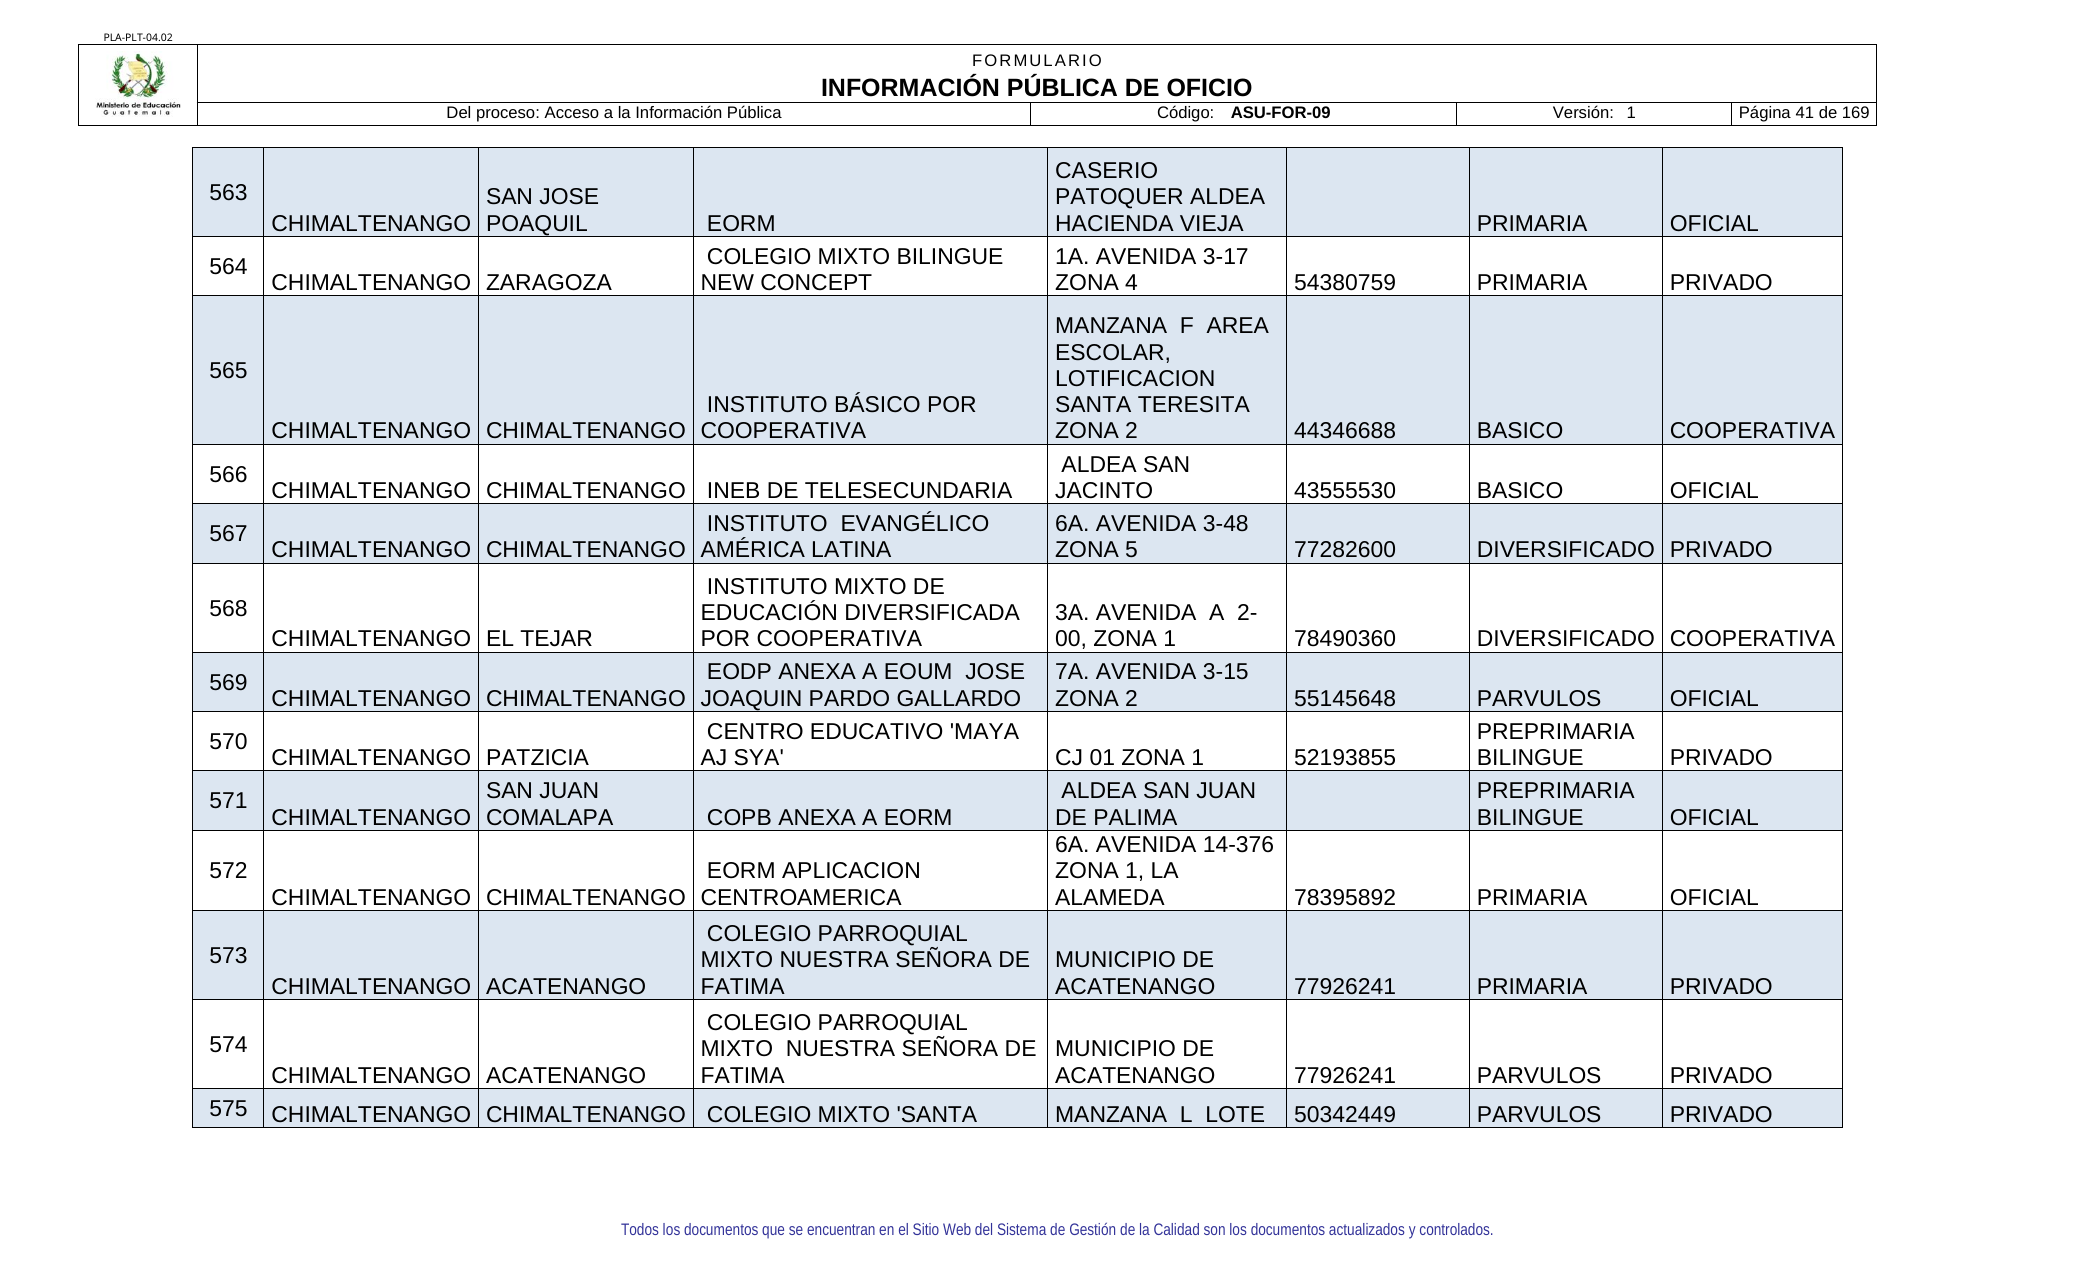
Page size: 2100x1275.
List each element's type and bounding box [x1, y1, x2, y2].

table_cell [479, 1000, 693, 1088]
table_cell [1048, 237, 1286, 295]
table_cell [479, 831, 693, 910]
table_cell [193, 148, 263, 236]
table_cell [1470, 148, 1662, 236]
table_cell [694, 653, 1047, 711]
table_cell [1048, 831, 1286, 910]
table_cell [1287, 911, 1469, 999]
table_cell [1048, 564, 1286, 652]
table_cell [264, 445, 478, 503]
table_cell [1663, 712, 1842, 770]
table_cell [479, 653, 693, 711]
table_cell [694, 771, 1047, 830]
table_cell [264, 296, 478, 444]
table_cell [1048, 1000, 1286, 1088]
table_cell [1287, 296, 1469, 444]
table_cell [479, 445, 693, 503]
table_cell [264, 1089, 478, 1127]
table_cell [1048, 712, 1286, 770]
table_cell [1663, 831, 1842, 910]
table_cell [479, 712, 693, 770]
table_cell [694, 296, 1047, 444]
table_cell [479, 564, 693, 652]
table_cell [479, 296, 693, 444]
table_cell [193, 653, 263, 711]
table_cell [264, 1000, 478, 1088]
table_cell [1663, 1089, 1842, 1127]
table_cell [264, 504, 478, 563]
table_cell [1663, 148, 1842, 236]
picture [95, 51, 181, 117]
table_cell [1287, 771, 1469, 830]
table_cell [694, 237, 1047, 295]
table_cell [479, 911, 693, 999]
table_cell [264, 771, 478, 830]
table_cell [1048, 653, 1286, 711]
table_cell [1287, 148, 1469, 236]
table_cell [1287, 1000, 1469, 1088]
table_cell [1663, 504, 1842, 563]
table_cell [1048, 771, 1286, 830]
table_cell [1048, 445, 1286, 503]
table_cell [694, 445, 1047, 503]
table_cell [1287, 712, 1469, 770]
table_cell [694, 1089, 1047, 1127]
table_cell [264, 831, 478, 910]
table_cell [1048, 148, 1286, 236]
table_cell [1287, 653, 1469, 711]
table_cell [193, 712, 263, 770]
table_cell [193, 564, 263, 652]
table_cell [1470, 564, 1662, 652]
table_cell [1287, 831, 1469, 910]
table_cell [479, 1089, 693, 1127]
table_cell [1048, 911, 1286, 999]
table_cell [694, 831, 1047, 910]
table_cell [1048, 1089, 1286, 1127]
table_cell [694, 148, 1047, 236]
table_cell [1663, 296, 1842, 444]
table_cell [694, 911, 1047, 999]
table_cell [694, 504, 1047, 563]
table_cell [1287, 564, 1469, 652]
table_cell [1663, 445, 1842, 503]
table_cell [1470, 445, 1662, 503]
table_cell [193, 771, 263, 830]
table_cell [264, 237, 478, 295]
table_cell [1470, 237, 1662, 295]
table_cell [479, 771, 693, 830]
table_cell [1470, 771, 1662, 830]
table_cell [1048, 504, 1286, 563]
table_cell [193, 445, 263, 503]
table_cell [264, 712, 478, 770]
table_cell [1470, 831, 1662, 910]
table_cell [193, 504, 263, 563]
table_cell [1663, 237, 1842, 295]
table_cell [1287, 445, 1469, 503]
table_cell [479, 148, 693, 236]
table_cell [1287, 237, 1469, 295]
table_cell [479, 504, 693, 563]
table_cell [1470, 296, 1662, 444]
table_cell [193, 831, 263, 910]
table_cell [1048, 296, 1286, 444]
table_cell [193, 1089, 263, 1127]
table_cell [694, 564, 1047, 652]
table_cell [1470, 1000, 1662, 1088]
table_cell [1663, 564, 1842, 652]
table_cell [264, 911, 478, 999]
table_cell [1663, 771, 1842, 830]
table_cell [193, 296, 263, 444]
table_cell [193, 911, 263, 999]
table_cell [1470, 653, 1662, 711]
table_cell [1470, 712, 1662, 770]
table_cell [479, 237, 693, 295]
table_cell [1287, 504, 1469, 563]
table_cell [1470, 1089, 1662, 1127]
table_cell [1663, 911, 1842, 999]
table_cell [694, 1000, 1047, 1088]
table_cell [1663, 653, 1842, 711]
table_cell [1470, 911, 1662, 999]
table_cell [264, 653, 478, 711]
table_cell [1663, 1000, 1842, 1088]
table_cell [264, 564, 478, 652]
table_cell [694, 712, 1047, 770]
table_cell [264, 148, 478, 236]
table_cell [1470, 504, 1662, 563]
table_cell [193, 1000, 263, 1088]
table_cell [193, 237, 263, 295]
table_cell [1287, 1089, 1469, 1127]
